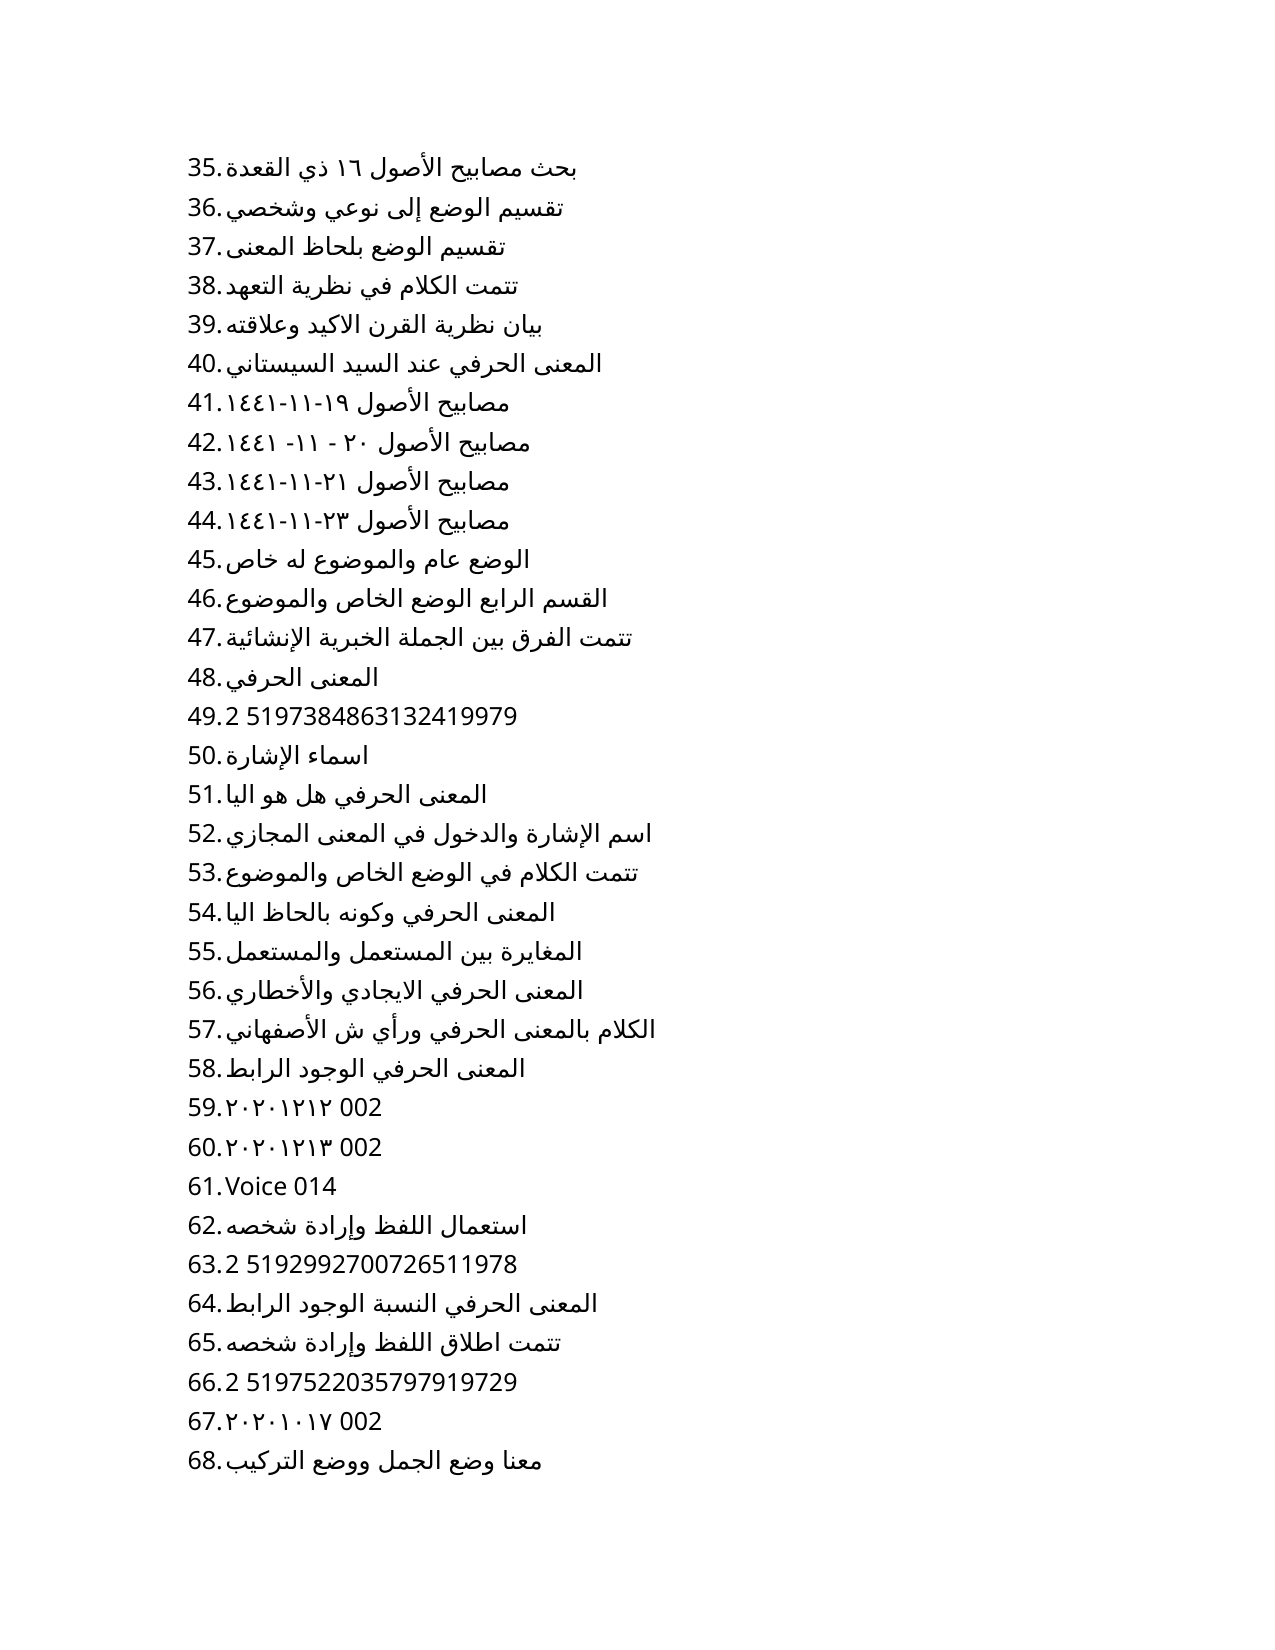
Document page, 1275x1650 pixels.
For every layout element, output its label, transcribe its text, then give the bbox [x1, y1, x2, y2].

list المعنى الحرفي وكونه بالحاظ اليا [187, 894, 1125, 928]
list معنا وضع الجمل ووضع التركيب [187, 1442, 1125, 1477]
list مصابيح الأصول ٢١-١١-١٤٤١ [187, 463, 1125, 497]
list بحث مصابيح الأصول ١٦ ذي القعدة [187, 150, 1125, 184]
list تتمت الكلام في نظرية التعهد [187, 267, 1125, 302]
list تتمت الكلام في الوضع الخاص والموضوع [187, 855, 1125, 889]
list تقسيم الوضع إلى نوعي وشخصي [187, 189, 1125, 223]
list مصابيح الأصول ٢٠ - ١١- ١٤٤١ [187, 424, 1125, 458]
list استعمال اللفظ وإرادة شخصه [187, 1207, 1125, 1242]
list الكلام بالمعنى الحرفي ورأي ش الأصفهاني [187, 1012, 1125, 1046]
list ٢٠٢٠١٠١٧ 002 [187, 1403, 1125, 1437]
list مصابيح الأصول ٢٣-١١-١٤٤١ [187, 502, 1125, 537]
list المعنى الحرفي هل هو اليا [187, 777, 1125, 811]
list اسم الإشارة والدخول في المعنى المجازي [187, 816, 1125, 850]
list اسماء الإشارة [187, 737, 1125, 772]
list 2 5197384863132419979 [187, 698, 1125, 732]
list المعنى الحرفي الايجادي والأخطاري [187, 972, 1125, 1007]
list ٢٠٢٠١٢١٣ 002 [187, 1129, 1125, 1163]
list Voice 014 [187, 1168, 1125, 1202]
list المعنى الحرفي الوجود الرابط [187, 1051, 1125, 1085]
list تتمت الفرق بين الجملة الخبرية الإنشائية [187, 620, 1125, 654]
list المعنى الحرفي [187, 659, 1125, 693]
list ٢٠٢٠١٢١٢ 002 [187, 1090, 1125, 1124]
list المغايرة بين المستعمل والمستعمل [187, 933, 1125, 967]
list القسم الرابع الوضع الخاص والموضوع [187, 581, 1125, 615]
list مصابيح الأصول ١٩-١١-١٤٤١ [187, 385, 1125, 419]
list تقسيم الوضع بلحاظ المعنى [187, 228, 1125, 262]
list بيان نظرية القرن الاكيد وعلاقته [187, 307, 1125, 341]
list الوضع عام والموضوع له خاص [187, 542, 1125, 576]
list تتمت اطلاق اللفظ وإرادة شخصه [187, 1325, 1125, 1359]
list 2 5197522035797919729 [187, 1364, 1125, 1398]
list 2 5192992700726511978 [187, 1247, 1125, 1281]
list المعنى الحرفي عند السيد السيستاني [187, 346, 1125, 380]
list المعنى الحرفي النسبة الوجود الرابط [187, 1286, 1125, 1320]
